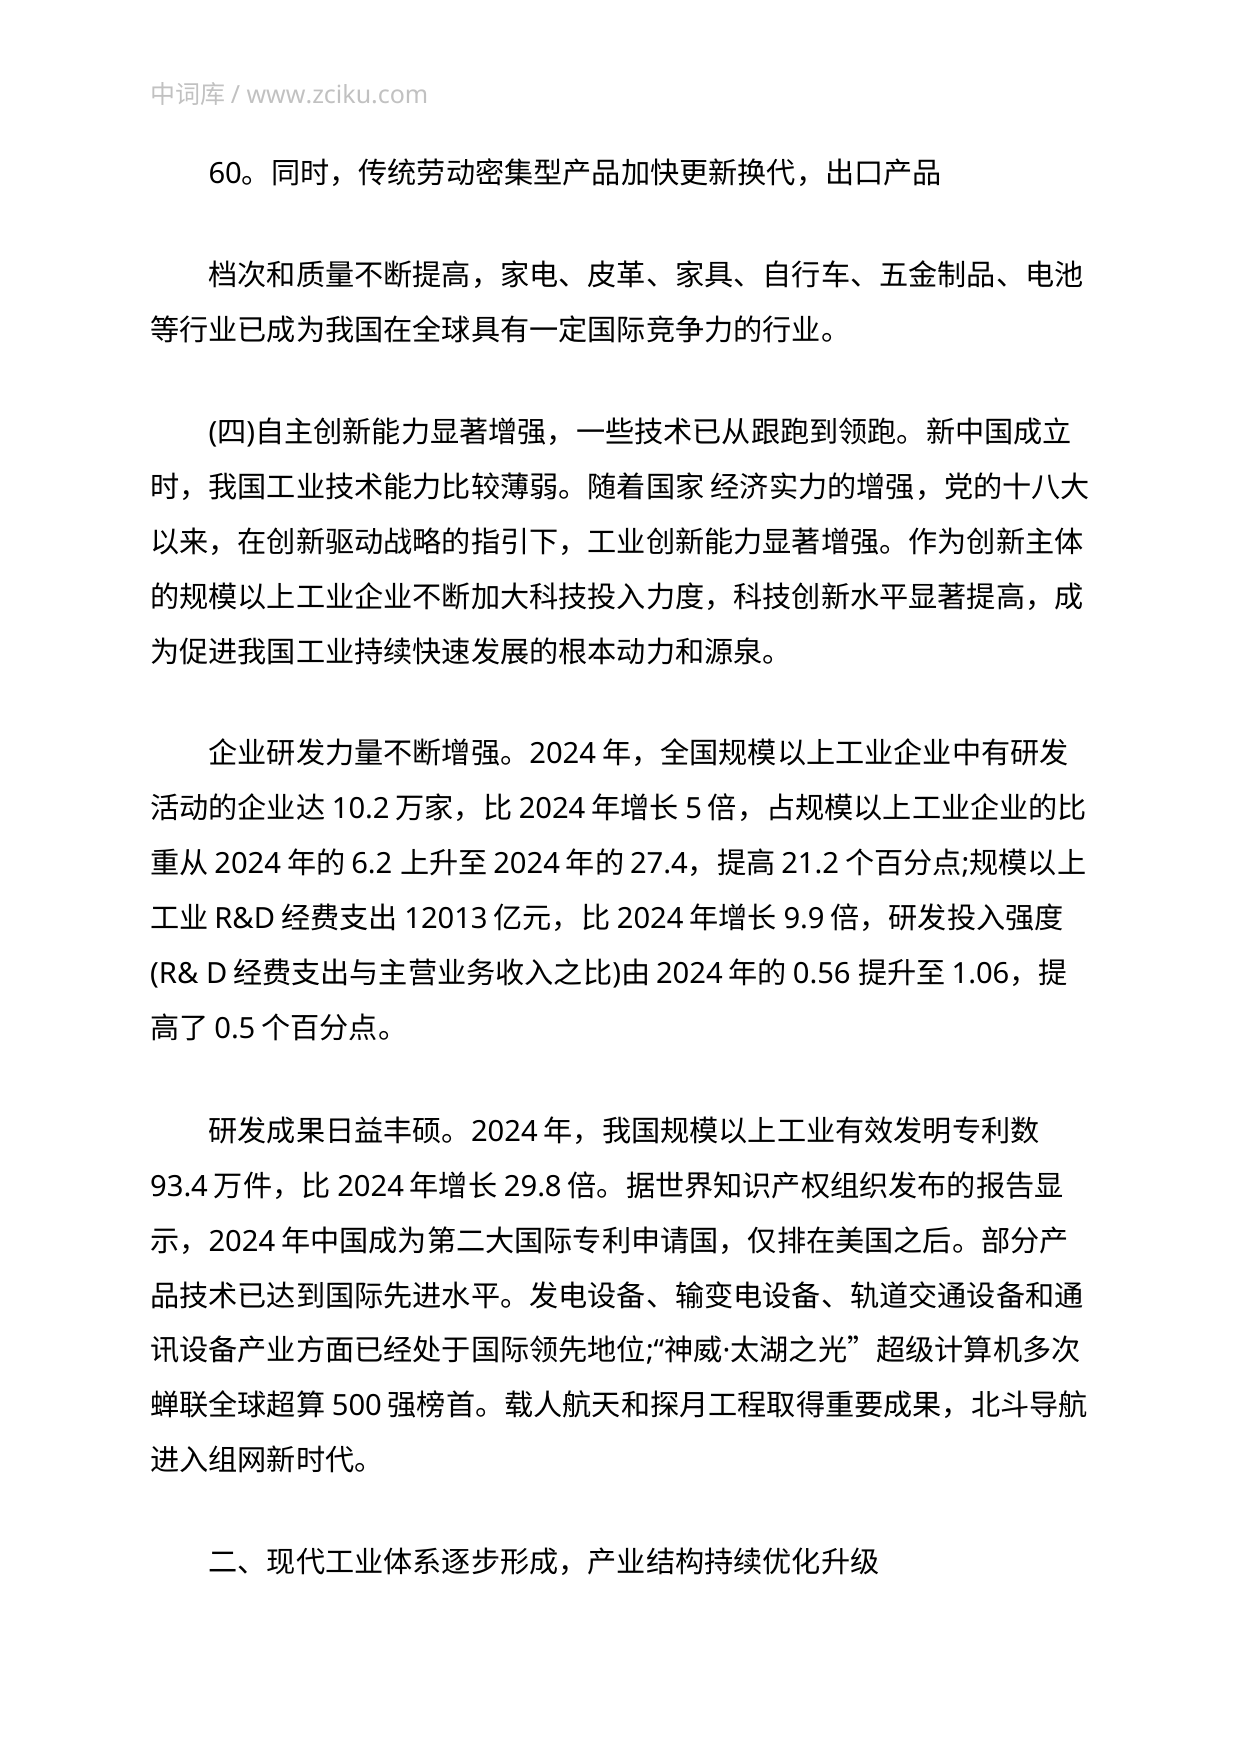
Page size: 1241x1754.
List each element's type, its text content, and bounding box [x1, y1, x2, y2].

text 二、现代工业体系逐步形成，产业结构持续优化升级 [150, 1539, 1090, 1581]
text 60。同时，传统劳动密集型产品加快更新换代，出口产品 [150, 150, 1090, 192]
text 企业研发力量不断增强。2024年，全国规模以上工业企业中有研发活动的企业达 10.2万家，比 2024年增长 5倍，占规模以上工业企业的比重从2024年的6.2 上升至2024年的27.4，提高21.2个百分点;规模以上工业R&D经费支出 12013亿元，比 2024年增长 9.9倍，研发投入强度(R& D经费支出与主营业务收入之比)由2024年的0.56 提升至1.06，提高了0.5个百分点。 [150, 730, 1090, 1047]
text 研发成果日益丰硕。2024年，我国规模以上工业有效发明专利数 93.4万件，比 2024年增长 29.8倍。据世界知识产权组织发布的报告显示，2024年中国成为第二大国际专利申请国，仅排在美国之后。部分产品技术已达到国际先进水平。发电设备、输变电设备、轨道交通设备和通讯设备产业方面已经处于国际领先地位;“神威·太湖之光”超级计算机多次蝉联全球超算 500强榜首。载人航天和探月工程取得重要成果，北斗导航进入组网新时代。 [150, 1107, 1090, 1479]
text 档次和质量不断提高，家电、皮革、家具、自行车、五金制品、电池等行业已成为我国在全球具有一定国际竞争力的行业。 [150, 252, 1090, 349]
text (四)自主创新能力显著增强，一些技术已从跟跑到领跑。新中国成立时，我国工业技术能力比较薄弱。随着国家 经济实力的增强，党的十八大以来，在创新驱动战略的指引下，工业创新能力显著增强。作为创新主体的规模以上工业企业不断加大科技投入力度，科技创新水平显著提高，成为促进我国工业持续快速发展的根本动力和源泉。 [150, 409, 1090, 671]
